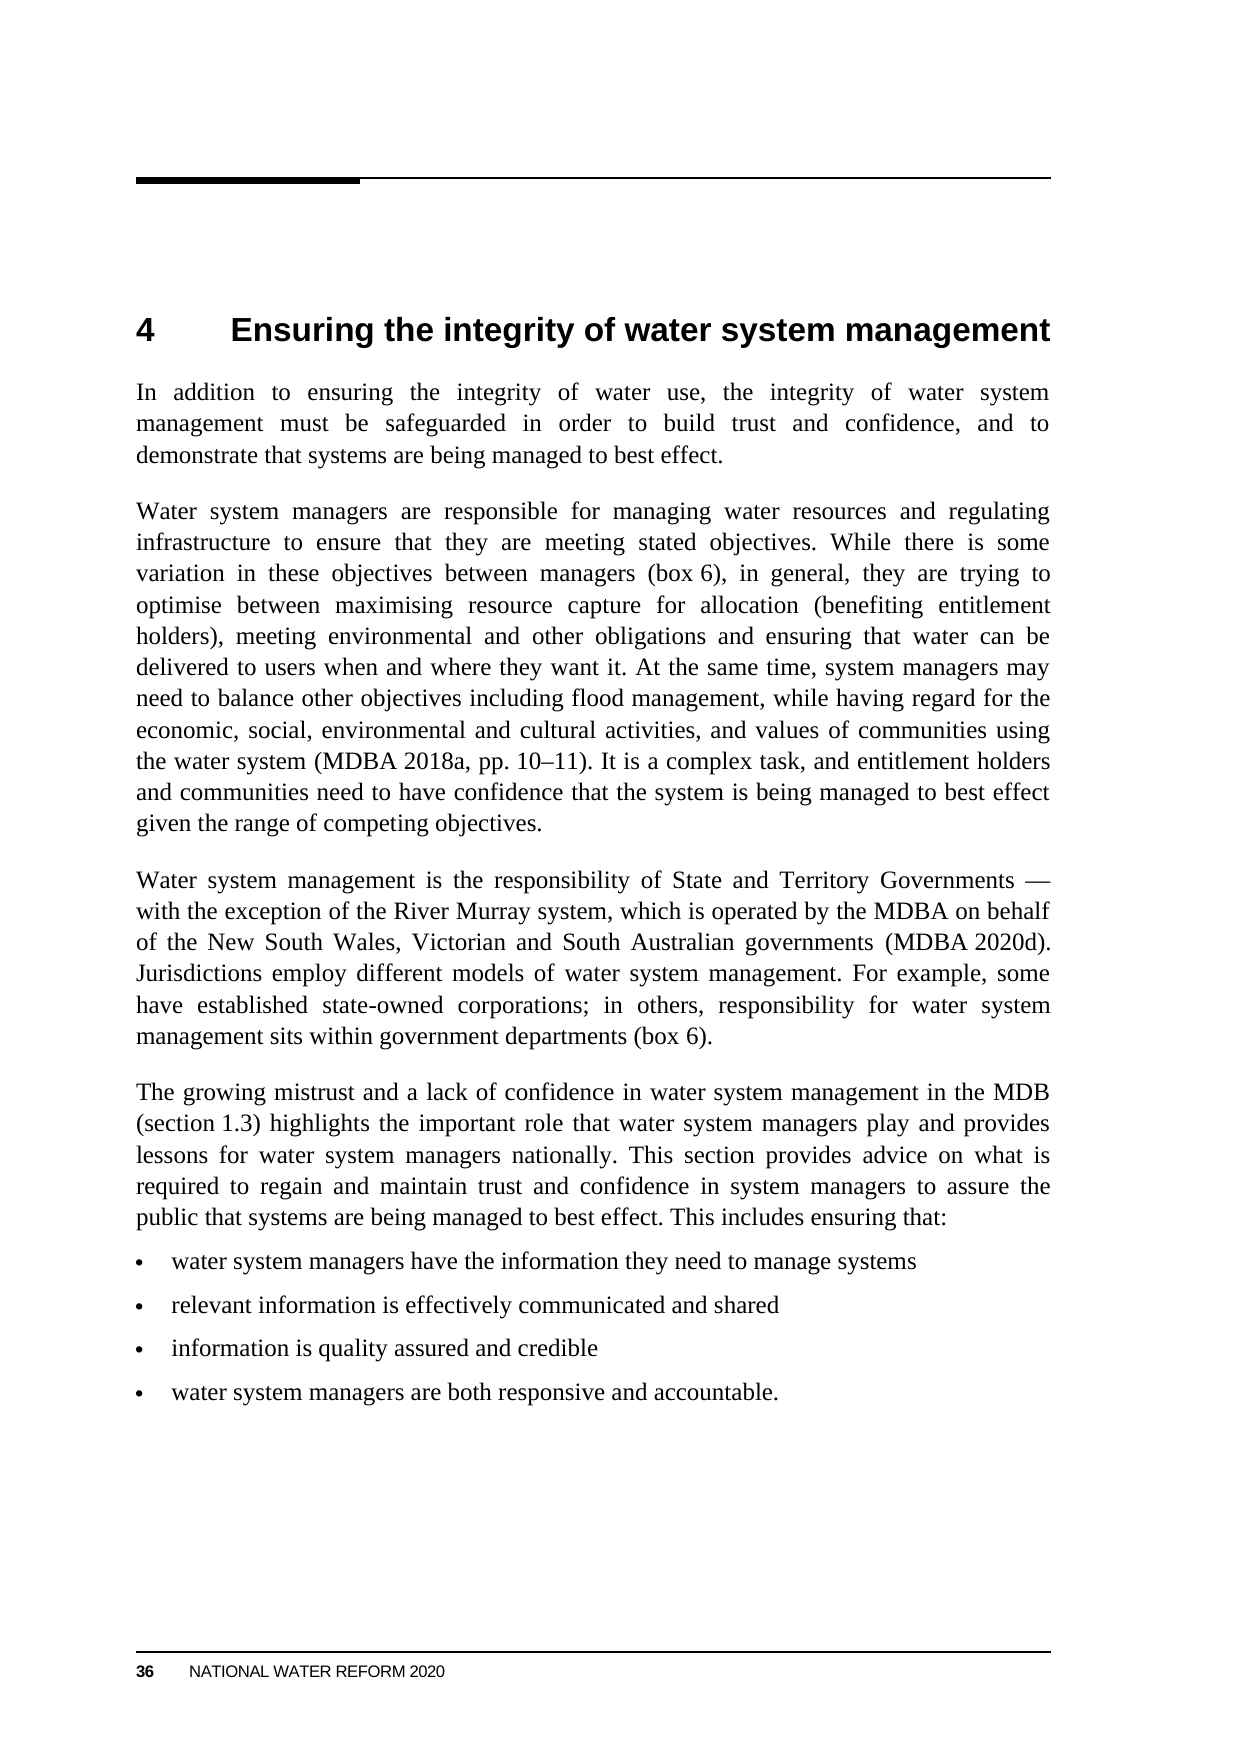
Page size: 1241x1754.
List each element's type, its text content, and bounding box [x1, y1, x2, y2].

text Water system management is the responsibility of State and Territory Governments — with the exception of the River Murray system, which is operated by the MDBA on behalf of the New South Wales, Victorian and South Australian governments (MDBA 2020d). Jurisdictions employ different models of water system management. For example, some have established state-owned corporations; in others, responsibility for water system management sits within government departments (box 6). [136, 862, 1051, 1050]
subtitle 4 Ensuring the integrity of water system management [136, 308, 1051, 350]
text The growing mistrust and a lack of confidence in water system management in the MDB (section 1.3) highlights the important role that water system managers play and provides lessons for water system managers nationally. This section provides advice on what is required to regain and maintain trust and confidence in system managers to assure the public that systems are being managed to best effect. This includes ensuring that: [136, 1075, 1051, 1231]
list water system managers have the information they need to manage systems [136, 1243, 1051, 1275]
text Water system managers are responsible for managing water resources and regulating infrastructure to ensure that they are meeting stated objectives. While there is some variation in these objectives between managers (box 6), in general, they are trying to optimise between maximising resource capture for allocation (benefiting entitlement holders), meeting environmental and other obligations and ensuring that water can be delivered to users when and where they want it. At the same time, system managers may need to balance other objectives including flood management, while having regard for the economic, social, environmental and cultural activities, and values of communities using the water system (MDBA 2018a, pp. 10–11). It is a complex task, and entitlement holders and communities need to have confidence that the system is being managed to best effect given the range of competing objectives. [136, 493, 1051, 837]
text In addition to ensuring the integrity of water use, the integrity of water system management must be safeguarded in order to build trust and confidence, and to demonstrate that systems are being managed to best effect. [136, 375, 1051, 468]
list relevant information is effectively communicated and shared [136, 1287, 1051, 1318]
list information is quality assured and credible [136, 1331, 1051, 1362]
list water system managers are both responsive and accountable. [136, 1375, 1051, 1406]
